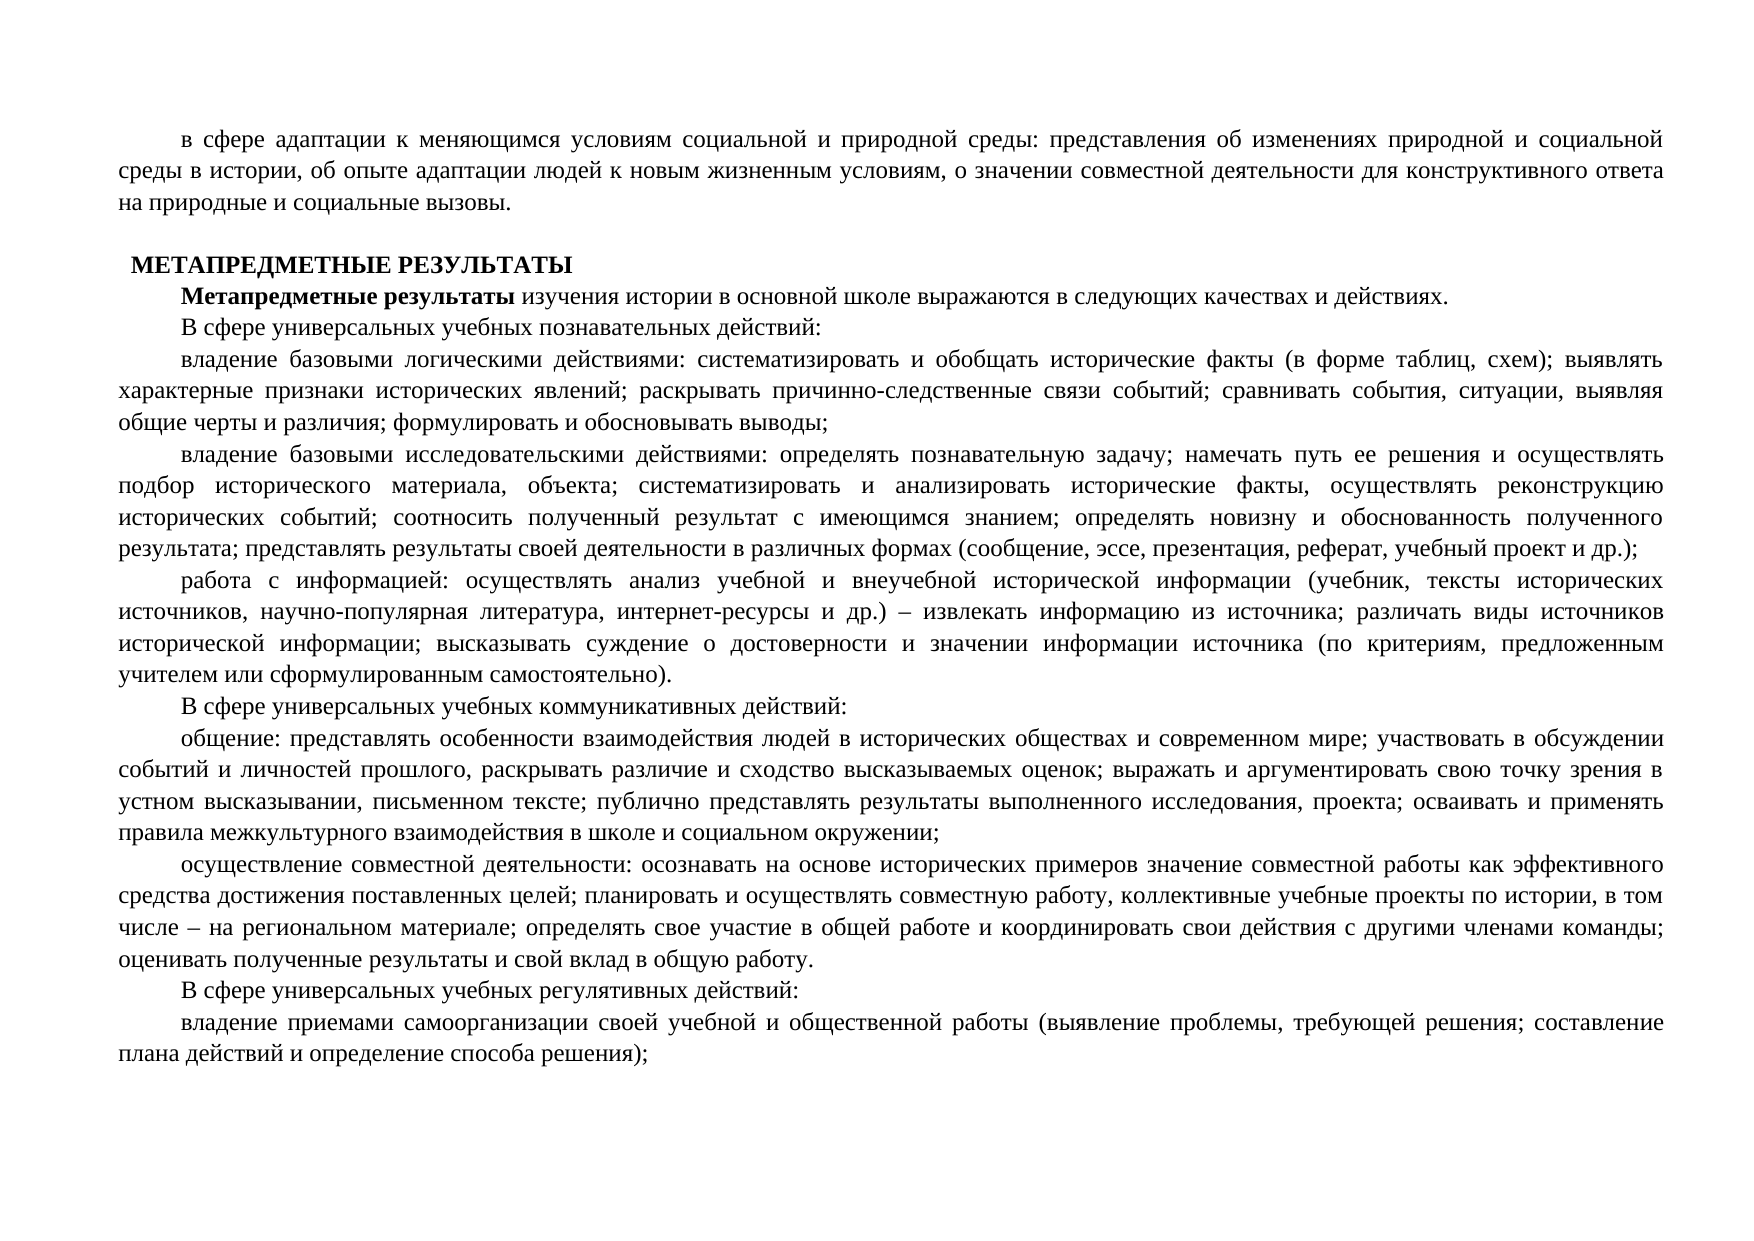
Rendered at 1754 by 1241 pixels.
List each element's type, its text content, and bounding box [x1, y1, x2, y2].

text владение приемами самоорганизации своей учебной и общественной работы (выявление проблемы, требующей решения; составление плана действий и определение способа решения); [118, 1007, 1665, 1067]
text осуществление совместной деятельности: осознавать на основе исторических примеров значение совместной работы как эффективного средства достижения поставленных целей; планировать и осуществлять совместную работу, коллективные учебные проекты по истории, в том числе – на региональном материале; определять свое участие в общей работе и координировать свои действия с другими членами команды; оценивать полученные результаты и свой вклад в общую работу. [118, 849, 1665, 972]
text владение базовыми исследовательскими действиями: определять познавательную задачу; намечать путь ее решения и осуществлять подбор исторического материала, объекта; систематизировать и анализировать исторические факты, осуществлять реконструкцию исторических событий; соотносить полученный результат с имеющимся знанием; определять новизну и обоснованность полученного результата; представлять результаты своей деятельности в различных формах (сообщение, эссе, презентация, реферат, учебный проект и др.); [118, 439, 1665, 562]
text общение: представлять особенности взаимодействия людей в исторических обществах и современном мире; участвовать в обсуждении событий и личностей прошлого, раскрывать различие и сходство высказываемых оценок; выражать и аргументировать свою точку зрения в устном высказывании, письменном тексте; публично представлять результаты выполненного исследования, проекта; осваивать и применять правила межкультурного взаимодействия в школе и социальном окружении; [118, 723, 1665, 846]
text В сфере универсальных учебных познавательных действий: [118, 312, 1665, 341]
text МЕТАПРЕДМЕТНЫЕ РЕЗУЛЬТАТЫ [131, 250, 1665, 278]
text владение базовыми логическими действиями: систематизировать и обобщать исторические факты (в форме таблиц, схем); выявлять характерные признаки исторических явлений; раскрывать причинно-следственные связи событий; сравнивать события, ситуации, выявляя общие черты и различия; формулировать и обосновывать выводы; [118, 344, 1665, 436]
text Метапредметные результаты изучения истории в основной школе выражаются в следующих качествах и действиях. [118, 281, 1665, 309]
text в сфере адаптации к меняющимся условиям социальной и природной среды: представления об изменениях природной и социальной среды в истории, об опыте адаптации людей к новым жизненным условиям, о значении совместной деятельности для конструктивного ответа на природные и социальные вызовы. [118, 124, 1665, 216]
text В сфере универсальных учебных коммуникативных действий: [118, 691, 1665, 720]
text работа с информацией: осуществлять анализ учебной и внеучебной исторической информации (учебник, тексты исторических источников, научно-популярная литература, интернет-ресурсы и др.) – извлекать информацию из источника; различать виды источников исторической информации; высказывать суждение о достоверности и значении информации источника (по критериям, предложенным учителем или сформулированным самостоятельно). [118, 565, 1665, 688]
text В сфере универсальных учебных регулятивных действий: [118, 975, 1665, 1004]
